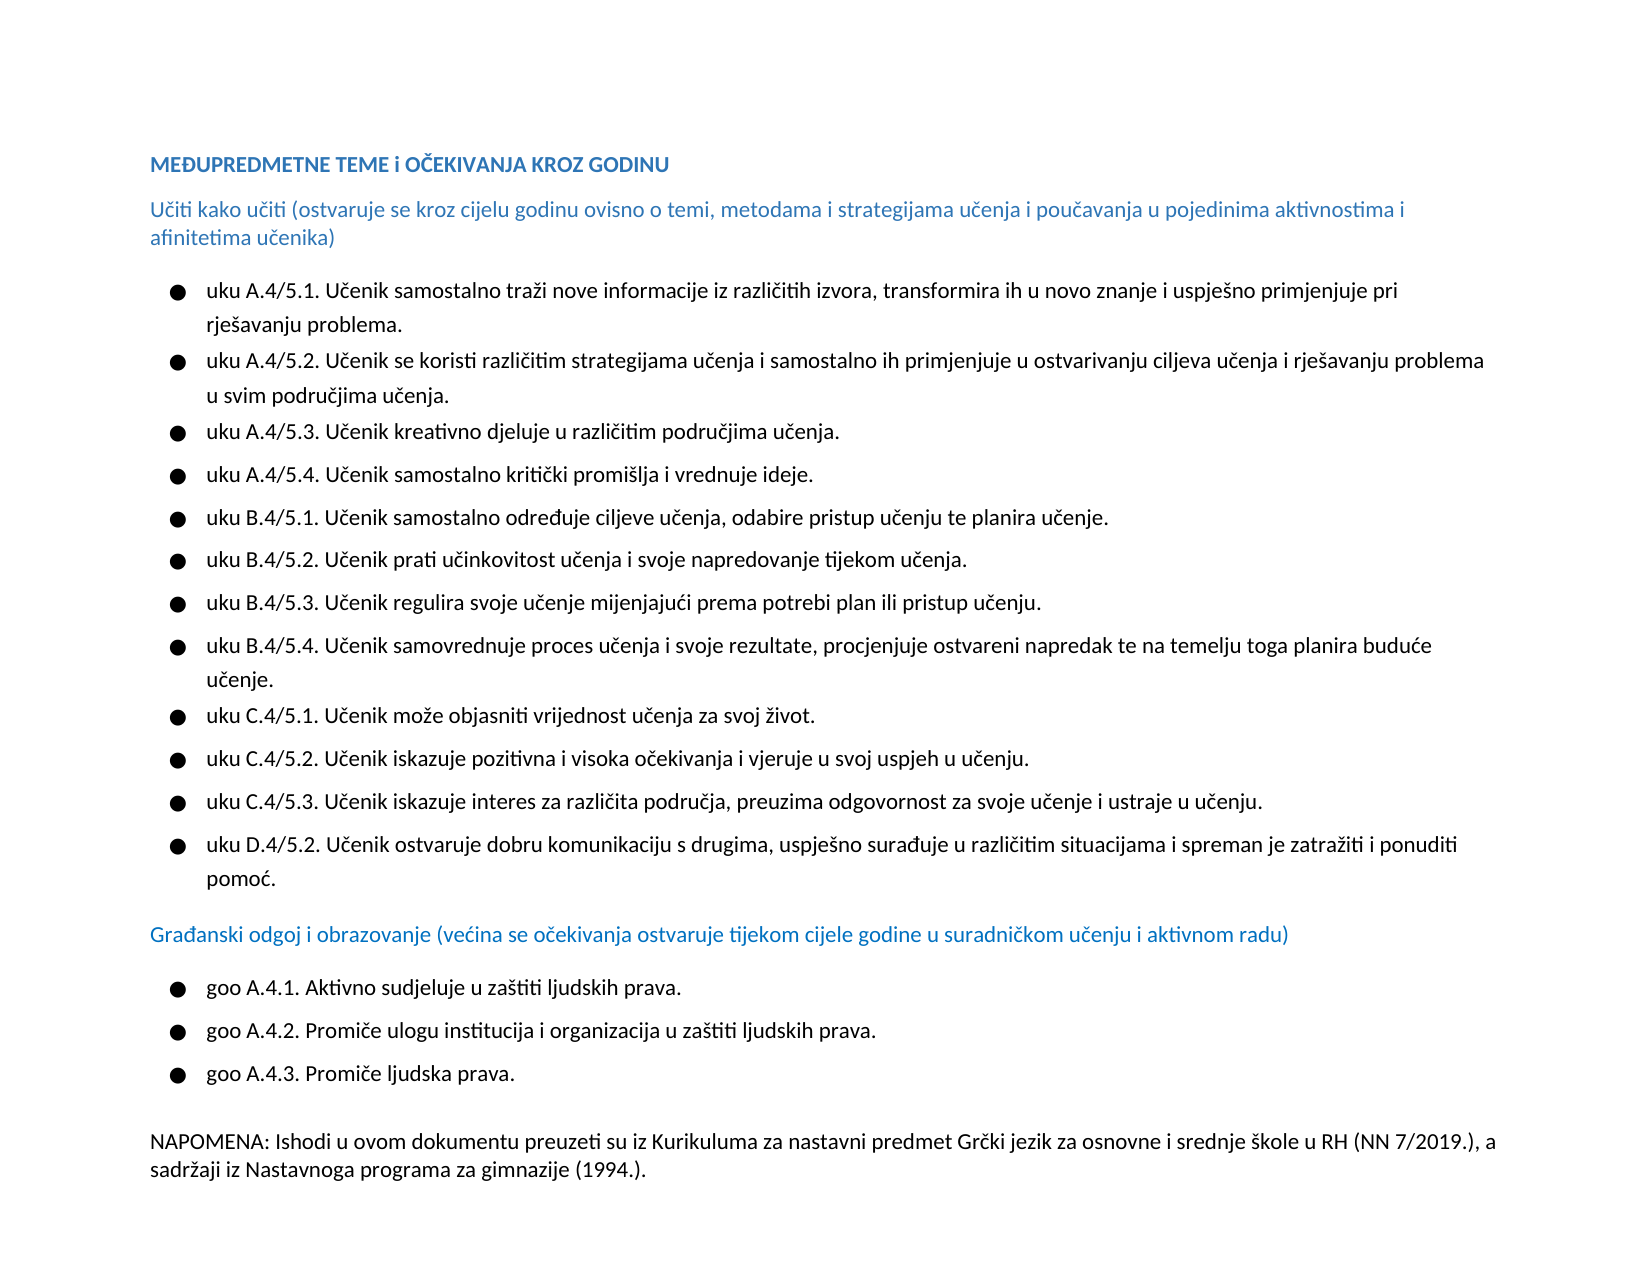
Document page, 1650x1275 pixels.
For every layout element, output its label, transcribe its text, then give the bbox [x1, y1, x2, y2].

text MEĐUPREDMETNE TEME i OČEKIVANJA KROZ GODINU [150, 150, 1500, 178]
list uku B.4/5.3. Učenik regulira svoje učenje mijenjajući prema potrebi plan ili pristup učenju. [169, 580, 1500, 622]
list goo A.4.2. Promiče ulogu institucija i organizacija u zaštiti ljudskih prava. [169, 1007, 1500, 1050]
list uku A.4/5.3. Učenik kreativno djeluje u različitim područjima učenja. [169, 409, 1500, 452]
list uku A.4/5.4. Učenik samostalno kritički promišlja i vrednuje ideje. [169, 452, 1500, 494]
list uku A.4/5.1. Učenik samostalno traži nove informacije iz različitih izvora, transformira ih u novo znanje i uspješno primjenjuje pri rješavanju problema. [169, 267, 1500, 338]
list goo A.4.1. Aktivno sudjeluje u zaštiti ljudskih prava. [169, 965, 1500, 1007]
list uku C.4/5.1. Učenik može objasniti vrijednost učenja za svoj život. [169, 693, 1500, 736]
list uku A.4/5.2. Učenik se koristi različitim strategijama učenja i samostalno ih primjenjuje u ostvarivanju ciljeva učenja i rješavanju problema u svim područjima učenja. [169, 338, 1500, 409]
list uku C.4/5.2. Učenik iskazuje pozitivna i visoka očekivanja i vjeruje u svoj uspjeh u učenju. [169, 736, 1500, 778]
list uku B.4/5.4. Učenik samovrednuje proces učenja i svoje rezultate, procjenjuje ostvareni napredak te na temelju toga planira buduće učenje. [169, 622, 1500, 693]
list uku B.4/5.2. Učenik prati učinkovitost učenja i svoje napredovanje tijekom učenja. [169, 537, 1500, 580]
list uku C.4/5.3. Učenik iskazuje interes za različita područja, preuzima odgovornost za svoje učenje i ustraje u učenju. [169, 778, 1500, 821]
list goo A.4.3. Promiče ljudska prava. [169, 1050, 1500, 1093]
list uku B.4/5.1. Učenik samostalno određuje ciljeve učenja, odabire pristup učenju te planira učenje. [169, 494, 1500, 537]
text Učiti kako učiti (ostvaruje se kroz cijelu godinu ovisno o temi, metodama i strategijama učenja i poučavanja u pojedinima aktivnostima i afinitetima učenika) [150, 195, 1500, 251]
list uku D.4/5.2. Učenik ostvaruje dobru komunikaciju s drugima, uspješno surađuje u različitim situacijama i spreman je zatražiti i ponuditi pomoć. [169, 821, 1500, 892]
text Građanski odgoj i obrazovanje (većina se očekivanja ostvaruje tijekom cijele godine u suradničkom učenju i aktivnom radu) [150, 920, 1500, 948]
